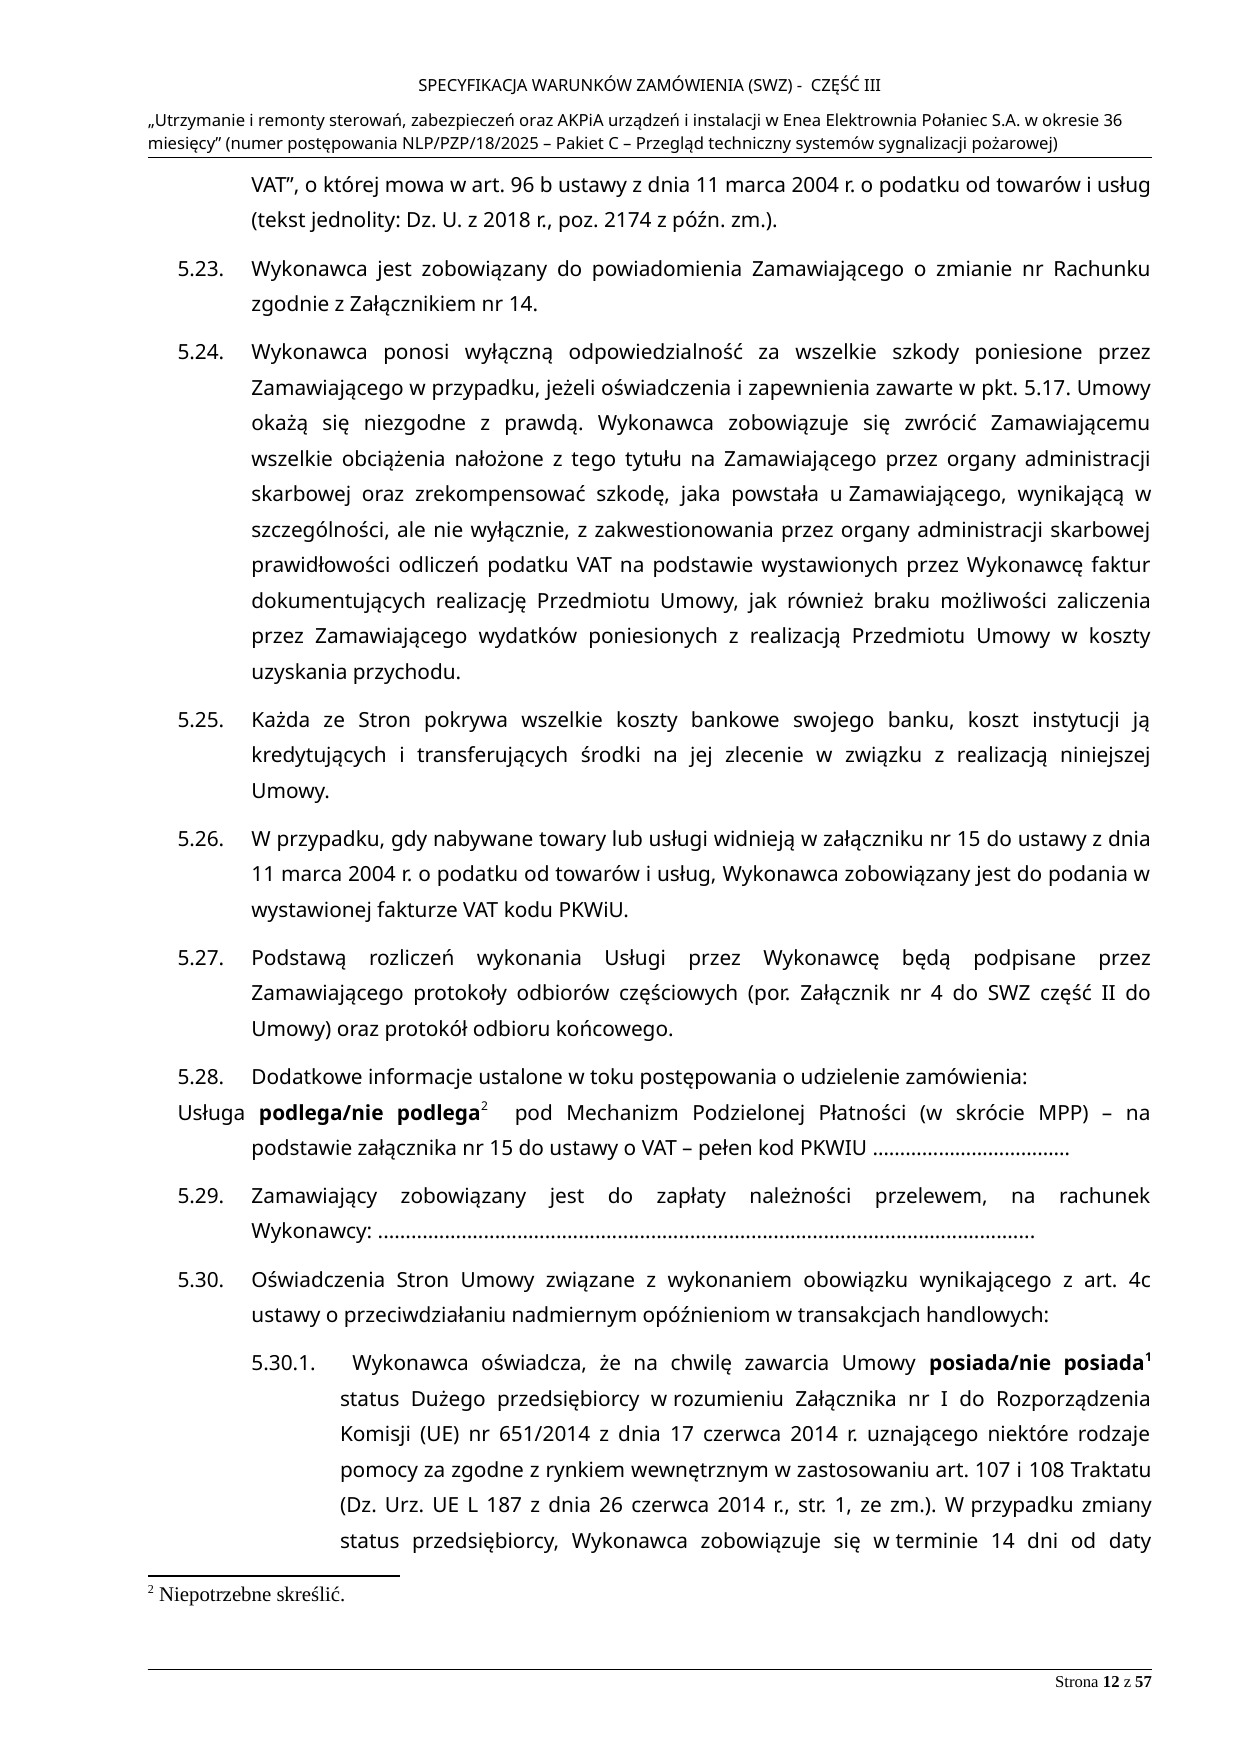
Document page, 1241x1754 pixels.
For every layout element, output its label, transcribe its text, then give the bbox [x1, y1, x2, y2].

subtitle Zamawiający zobowiązany jest do zapłaty należności przelewem, na rachunek Wykonawcy: ...................................................................................................................... [177, 1181, 1152, 1245]
subtitle Wykonawca ponosi wyłączną odpowiedzialność za wszelkie szkody poniesione przez Zamawiającego w przypadku, jeżeli oświadczenia i zapewnienia zawarte w pkt. 5.17. Umowy okażą się niezgodne z prawdą. Wykonawca zobowiązuje się zwrócić Zamawiającemu wszelkie obciążenia nałożone z tego tytułu na Zamawiającego przez organy administracji skarbowej oraz zrekompensować szkodę, jaka powstała u Zamawiającego, wynikającą w szczególności, ale nie wyłącznie, z zakwestionowania przez organy administracji skarbowej prawidłowości odliczeń podatku VAT na podstawie wystawionych przez Wykonawcę faktur dokumentujących realizację Przedmiotu Umowy, jak również braku możliwości zaliczenia przez Zamawiającego wydatków poniesionych z realizacją Przedmiotu Umowy w koszty uzyskania przychodu. [177, 337, 1152, 685]
subtitle Podstawą rozliczeń wykonania Usługi przez Wykonawcę będą podpisane przez Zamawiającego protokoły odbiorów częściowych (por. Załącznik nr 4 do SWZ część II do Umowy) oraz protokół odbioru końcowego. [177, 943, 1152, 1042]
subtitle Dodatkowe informacje ustalone w toku postępowania o udzielenie zamówienia: [177, 1062, 1152, 1091]
subtitle Każda ze Stron pokrywa wszelkie koszty bankowe swojego banku, koszt instytucji ją kredytujących i transferujących środki na jej zlecenie w związku z realizacją niniejszej Umowy. [177, 705, 1152, 804]
subtitle Wykonawca jest zobowiązany do powiadomienia Zamawiającego o zmianie nr Rachunku zgodnie z Załącznikiem nr 14. [177, 254, 1152, 318]
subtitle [251, 1348, 1152, 1554]
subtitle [177, 170, 1152, 234]
subtitle W przypadku, gdy nabywane towary lub usługi widnieją w załączniku nr 15 do ustawy z dnia 11 marca 2004 r. o podatku od towarów i usług, Wykonawca zobowiązany jest do podania w wystawionej fakturze VAT kodu PKWiU. [177, 824, 1152, 923]
subtitle Oświadczenia Stron Umowy związane z wykonaniem obowiązku wynikającego z art. 4c ustawy o przeciwdziałaniu nadmiernym opóźnieniom w transakcjach handlowych: [177, 1265, 1152, 1329]
subtitle Usługa podlega/nie podlega pod Mechanizm Podzielonej Płatności (w skrócie MPP) – na podstawie załącznika nr 15 do ustawy o VAT – pełen kod PKWIU ……………………………… [177, 1098, 1152, 1162]
